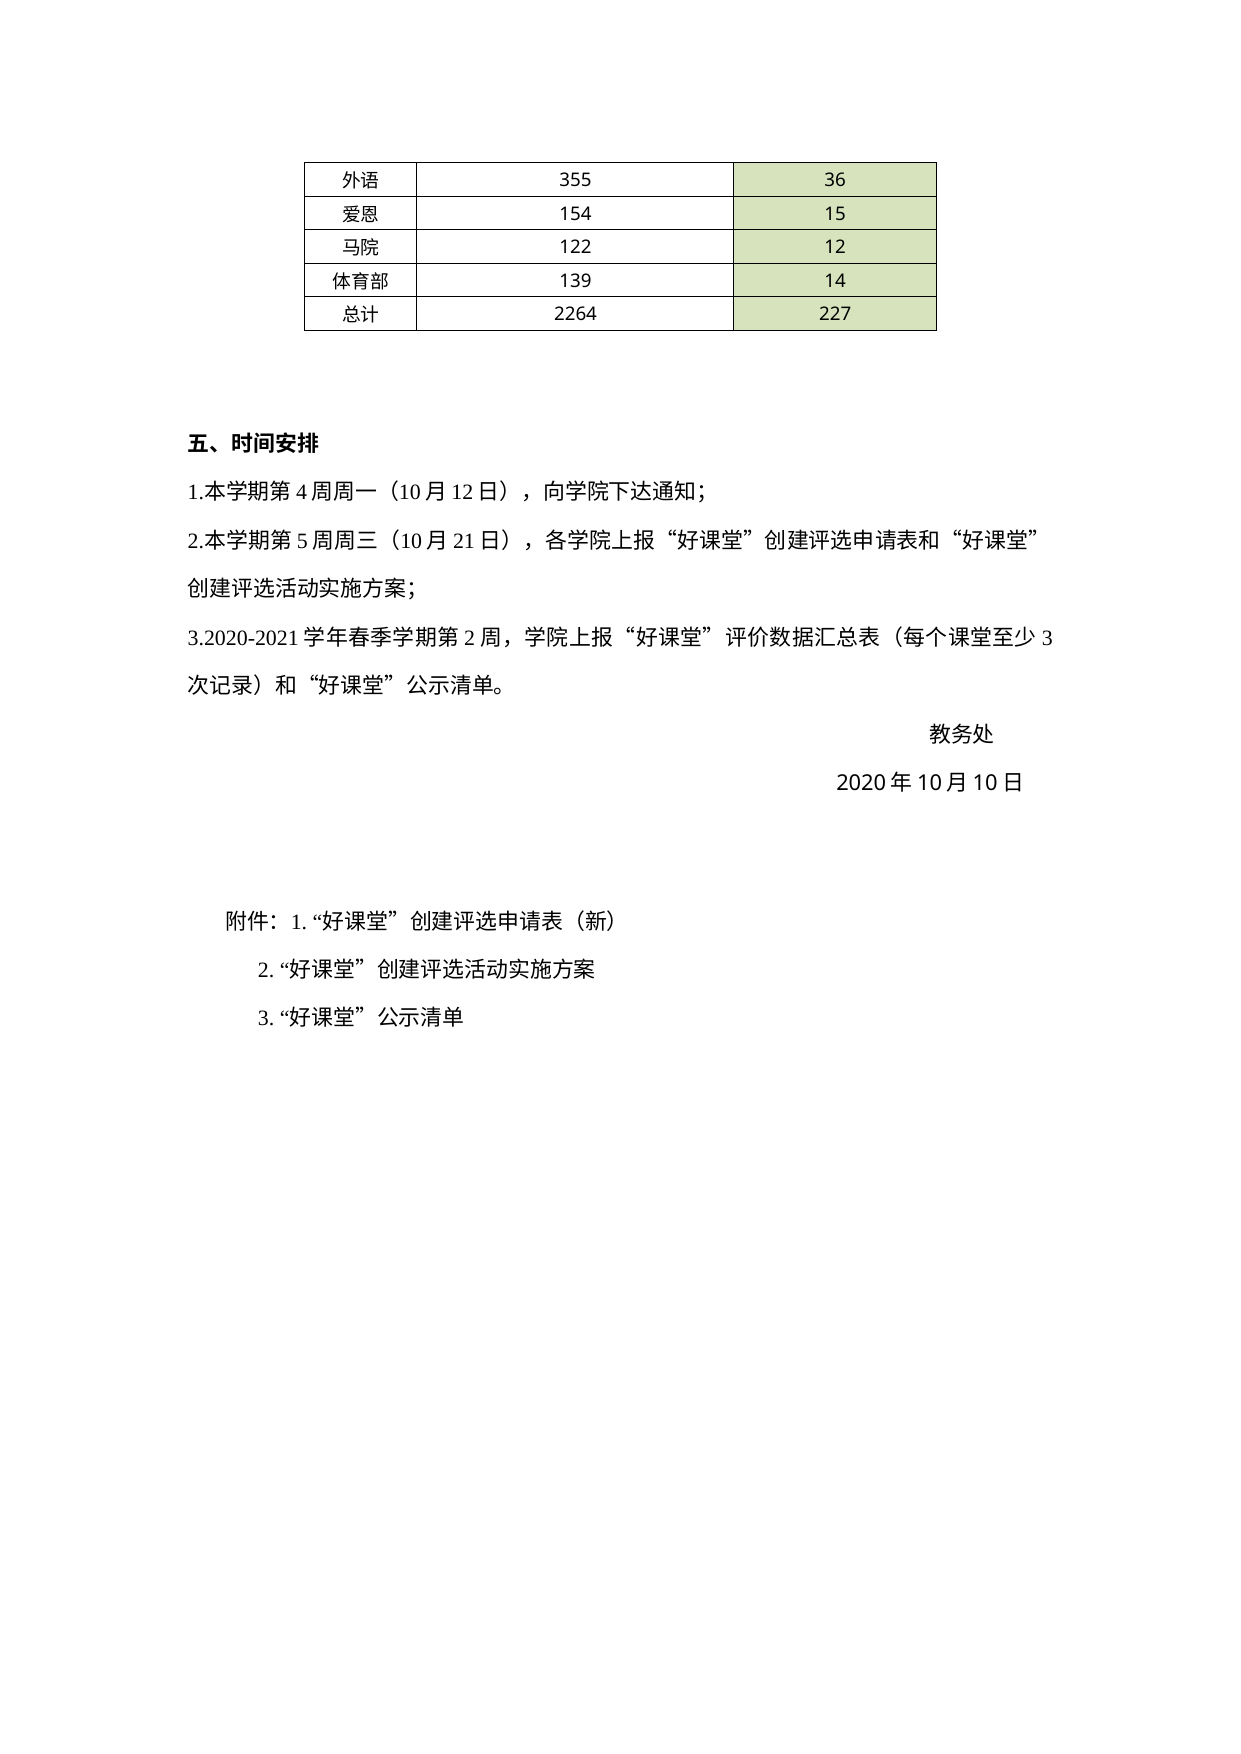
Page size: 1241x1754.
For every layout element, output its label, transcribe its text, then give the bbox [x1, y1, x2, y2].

table_cell 36 [734, 163, 936, 196]
text 1.本学期第4周周一（10月12日），向学院下达通知； [187, 474, 1053, 506]
table_cell 马院 [305, 230, 416, 263]
text 教务处 [187, 716, 994, 749]
table_cell 体育部 [305, 264, 416, 296]
text 3. “好课堂”公示清单 [225, 1000, 1053, 1032]
table_cell 12 [734, 230, 936, 263]
table_cell 227 [734, 297, 936, 330]
table_cell 355 [417, 163, 733, 196]
table_cell 15 [734, 197, 936, 229]
text 附件：1. “好课堂”创建评选申请表（新） [225, 903, 1053, 936]
table_cell 总计 [305, 297, 416, 330]
text 2. “好课堂”创建评选活动实施方案 [225, 952, 1053, 984]
table_cell 外语 [305, 163, 416, 196]
text 2.本学期第5周周三（10月21日），各学院上报“好课堂”创建评选申请表和“好课堂”创建评选活动实施方案； [187, 522, 1053, 603]
table_cell 14 [734, 264, 936, 296]
table_cell 139 [417, 264, 733, 296]
text 五、时间安排 [187, 426, 1053, 458]
table_cell 爱恩 [305, 197, 416, 229]
table_cell 122 [417, 230, 733, 263]
text 2020年10月10日 [187, 765, 1023, 797]
table_cell 154 [417, 197, 733, 229]
table_cell 2264 [417, 297, 733, 330]
text 3.2020-2021学年春季学期第2周，学院上报“好课堂”评价数据汇总表（每个课堂至少3次记录）和“好课堂”公示清单。 [187, 619, 1053, 701]
